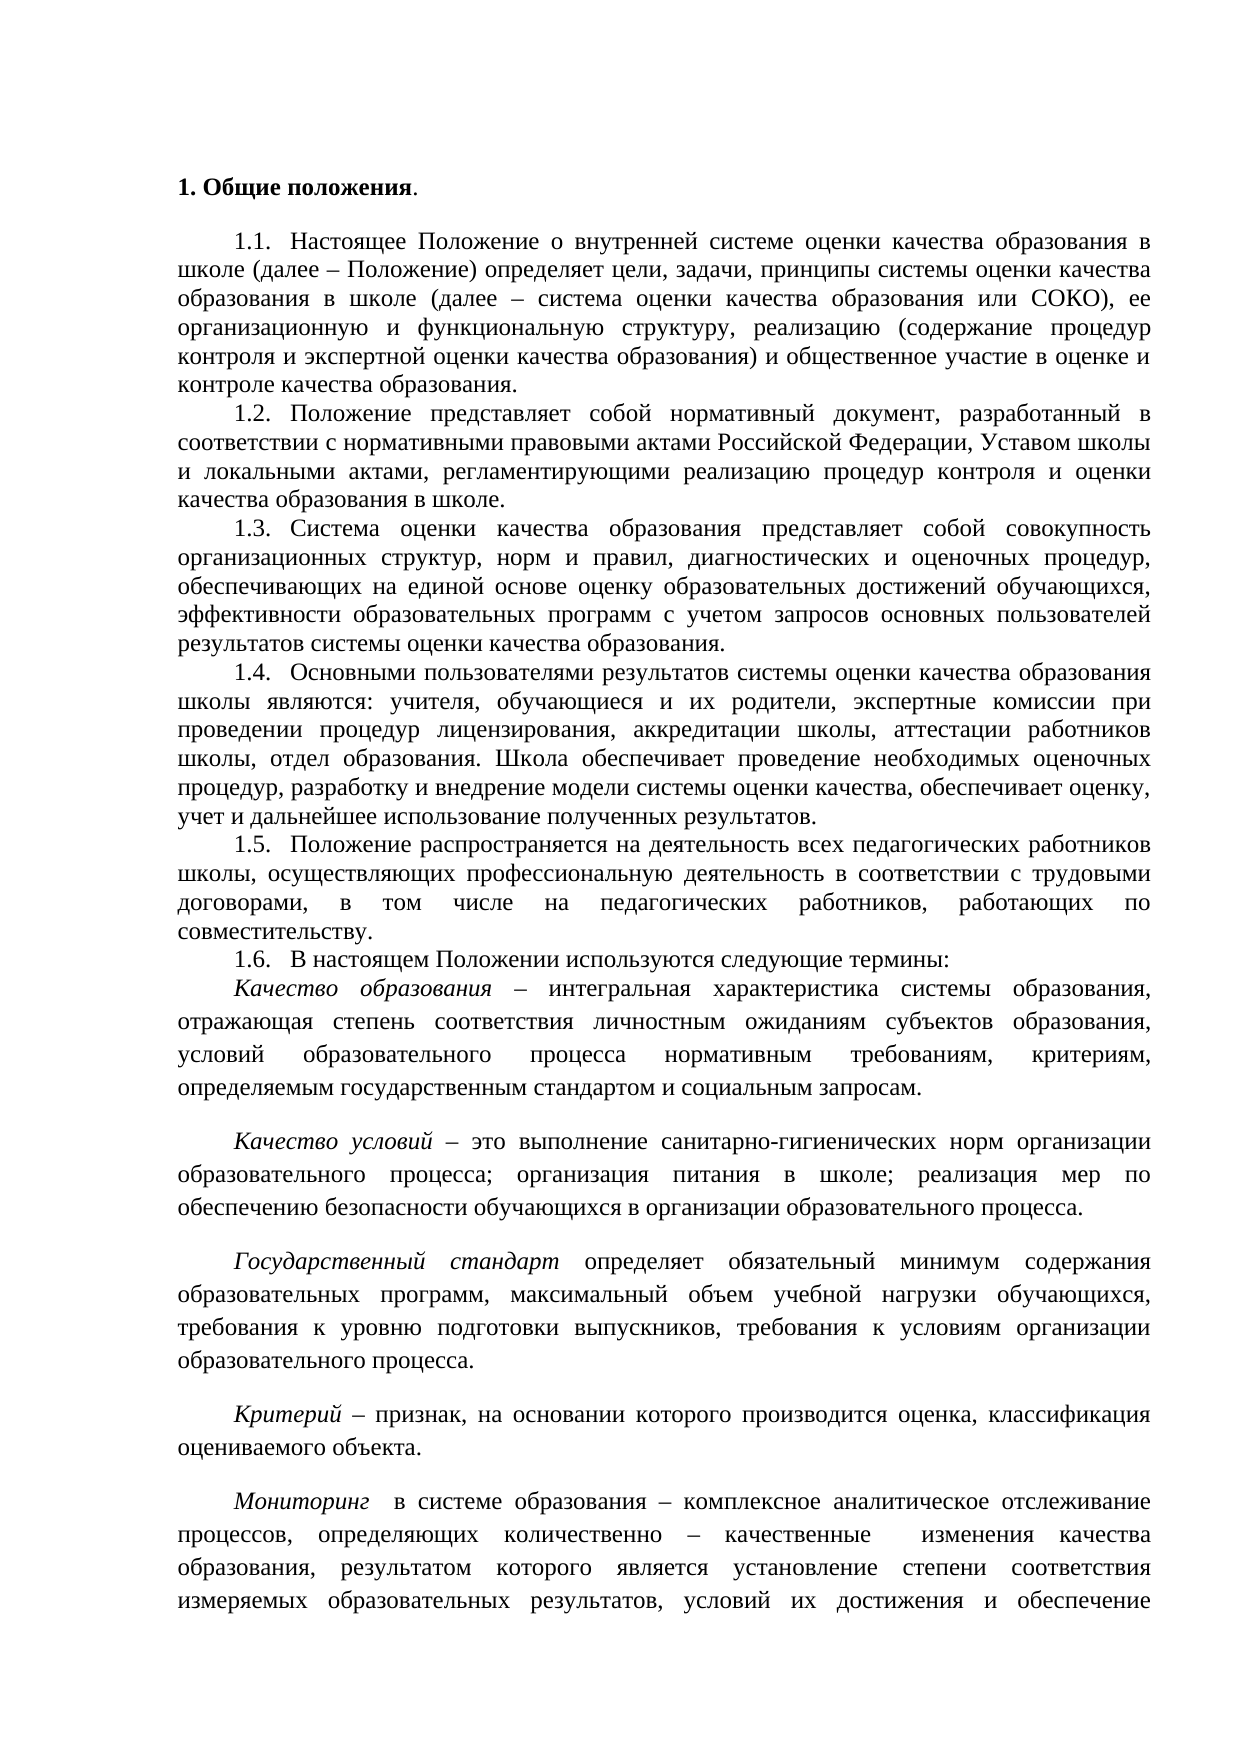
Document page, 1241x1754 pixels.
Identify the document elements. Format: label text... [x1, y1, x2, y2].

list Система оценки качества образования представляет собой совокупность организационных структур, норм и правил, диагностических и оценочных процедур, обеспечивающих на единой основе оценку образовательных достижений обучающихся, эффективности образовательных программ с учетом запросов основных пользователей результатов системы оценки качества образования. [177, 513, 1152, 657]
text Качество условий – это выполнение санитарно-гигиенических норм организации образовательного процесса; организация питания в школе; реализация мер по обеспечению безопасности обучающихся в организации образовательного процесса. [177, 1126, 1152, 1221]
list Положение распространяется на деятельность всех педагогических работников школы, осуществляющих профессиональную деятельность в соответствии с трудовыми договорами, в том числе на педагогических работников, работающих по совместительству. [177, 829, 1152, 944]
list Положение представляет собой нормативный документ, разработанный в соответствии с нормативными правовыми актами Российской Федерации, Уставом школы и локальными актами, регламентирующими реализацию процедур контроля и оценки качества образования в школе. [177, 398, 1152, 513]
text Критерий – признак, на основании которого производится оценка, классификация оцениваемого объекта. [177, 1399, 1152, 1461]
text Государственный стандарт определяет обязательный минимум содержания образовательных программ, максимальный объем учебной нагрузки обучающихся, требования к уровню подготовки выпускников, требования к условиям организации образовательного процесса. [177, 1246, 1152, 1374]
list Основными пользователями результатов системы оценки качества образования школы являются: учителя, обучающиеся и их родители, экспертные комиссии при проведении процедур лицензирования, аккредитации школы, аттестации работников школы, отдел образования. Школа обеспечивает проведение необходимых оценочных процедур, разработку и внедрение модели системы оценки качества, обеспечивает оценку, учет и дальнейшее использование полученных результатов. [177, 657, 1152, 829]
list Настоящее Положение о внутренней системе оценки качества образования в школе (далее – Положение) определяет цели, задачи, принципы системы оценки качества образования в школе (далее – система оценки качества образования или СОКО), ее организационную и функциональную структуру, реализацию (содержание процедур контроля и экспертной оценки качества образования) и общественное участие в оценке и контроле качества образования. [177, 226, 1152, 398]
list В настоящем Положении используются следующие термины: [177, 944, 1152, 973]
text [177, 1486, 1152, 1614]
text 1. Общие положения. [177, 172, 1152, 201]
text Качество образования – интегральная характеристика системы образования, отражающая степень соответствия личностным ожиданиям субъектов образования, условий образовательного процесса нормативным требованиям, критериям, определяемым государственным стандартом и социальным запросам. [177, 973, 1152, 1101]
